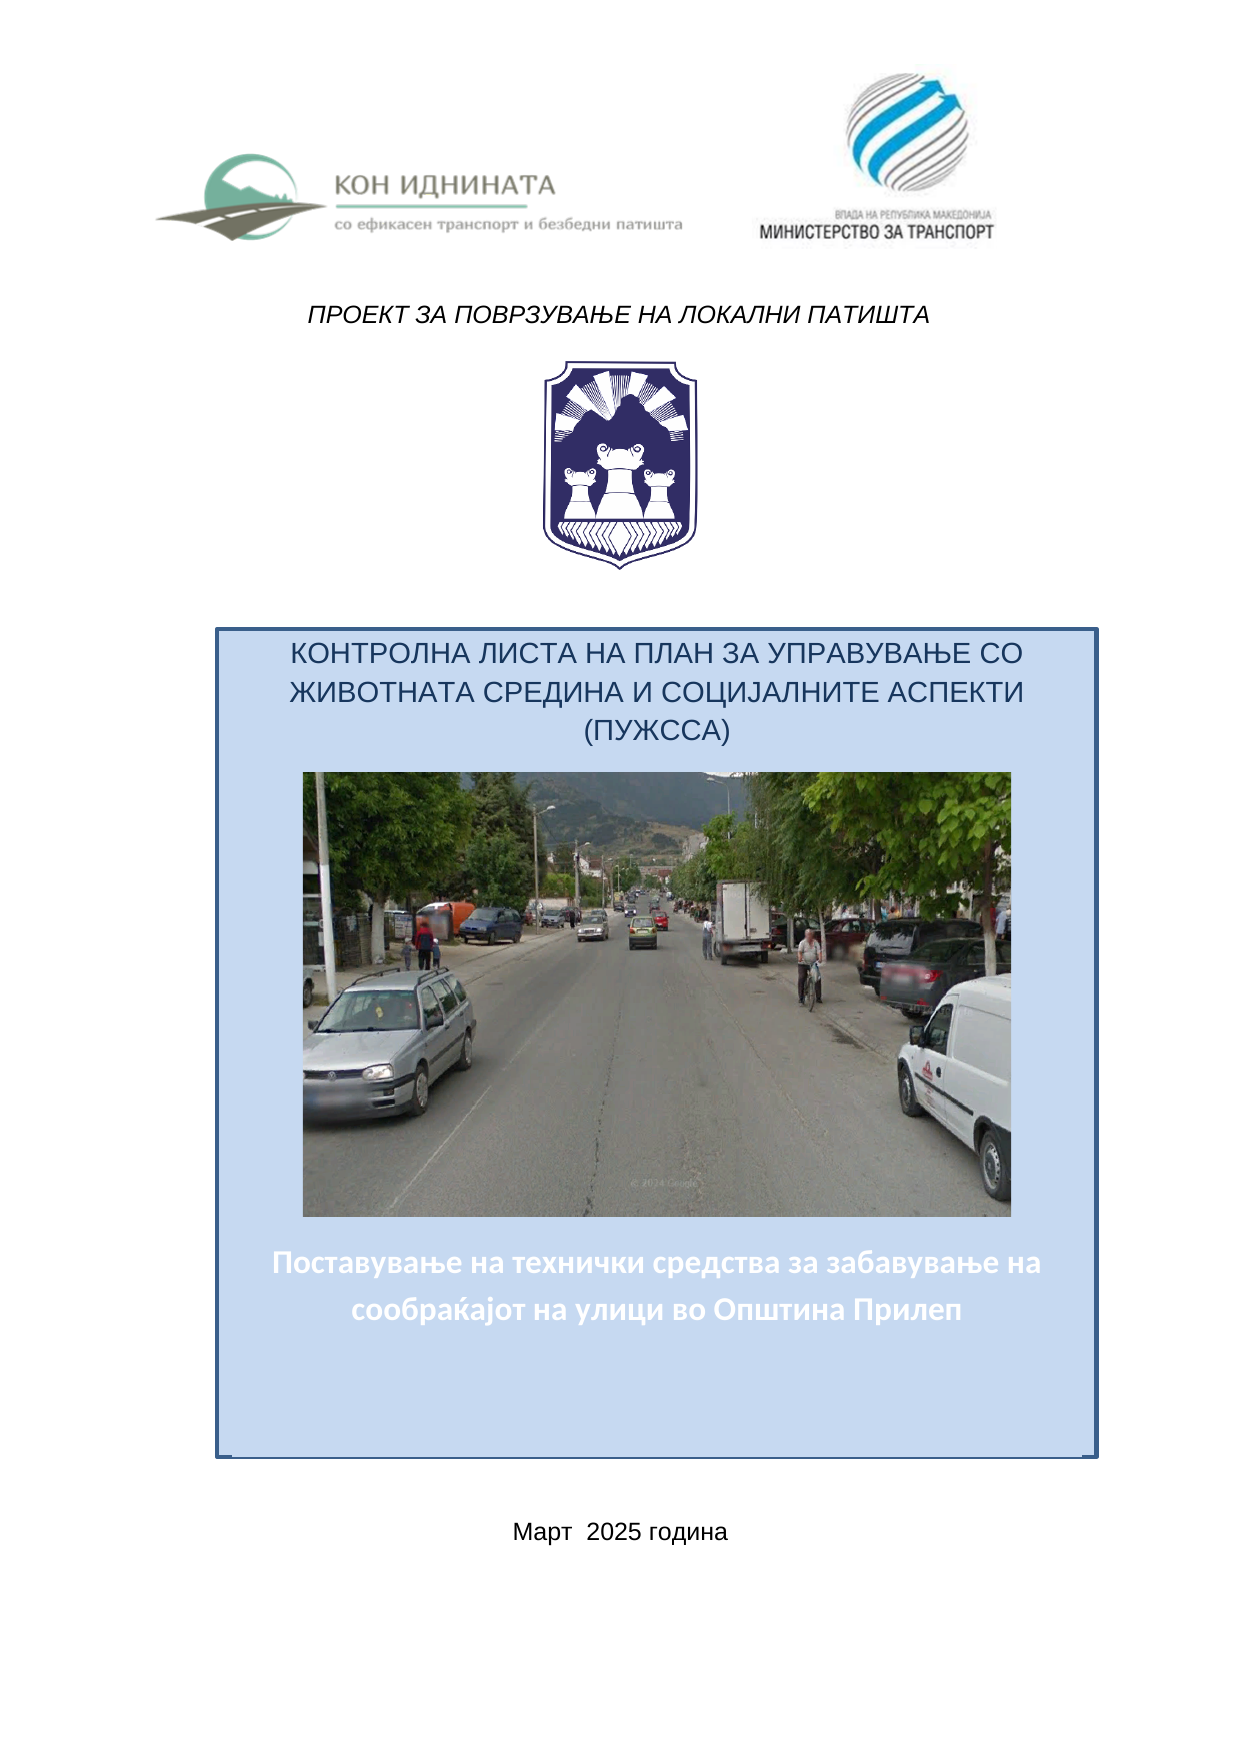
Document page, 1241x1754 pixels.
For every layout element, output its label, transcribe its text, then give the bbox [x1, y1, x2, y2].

text Март 2025 годинa [150, 1517, 1090, 1546]
picture [150, 149, 688, 247]
picture [751, 64, 997, 259]
text ПРОЕКТ ЗА ПОВРЗУВАЊЕ НА ЛОКАЛНИ ПАТИШТА [150, 299, 1090, 328]
picture [497, 353, 743, 577]
picture [302, 772, 1012, 1217]
